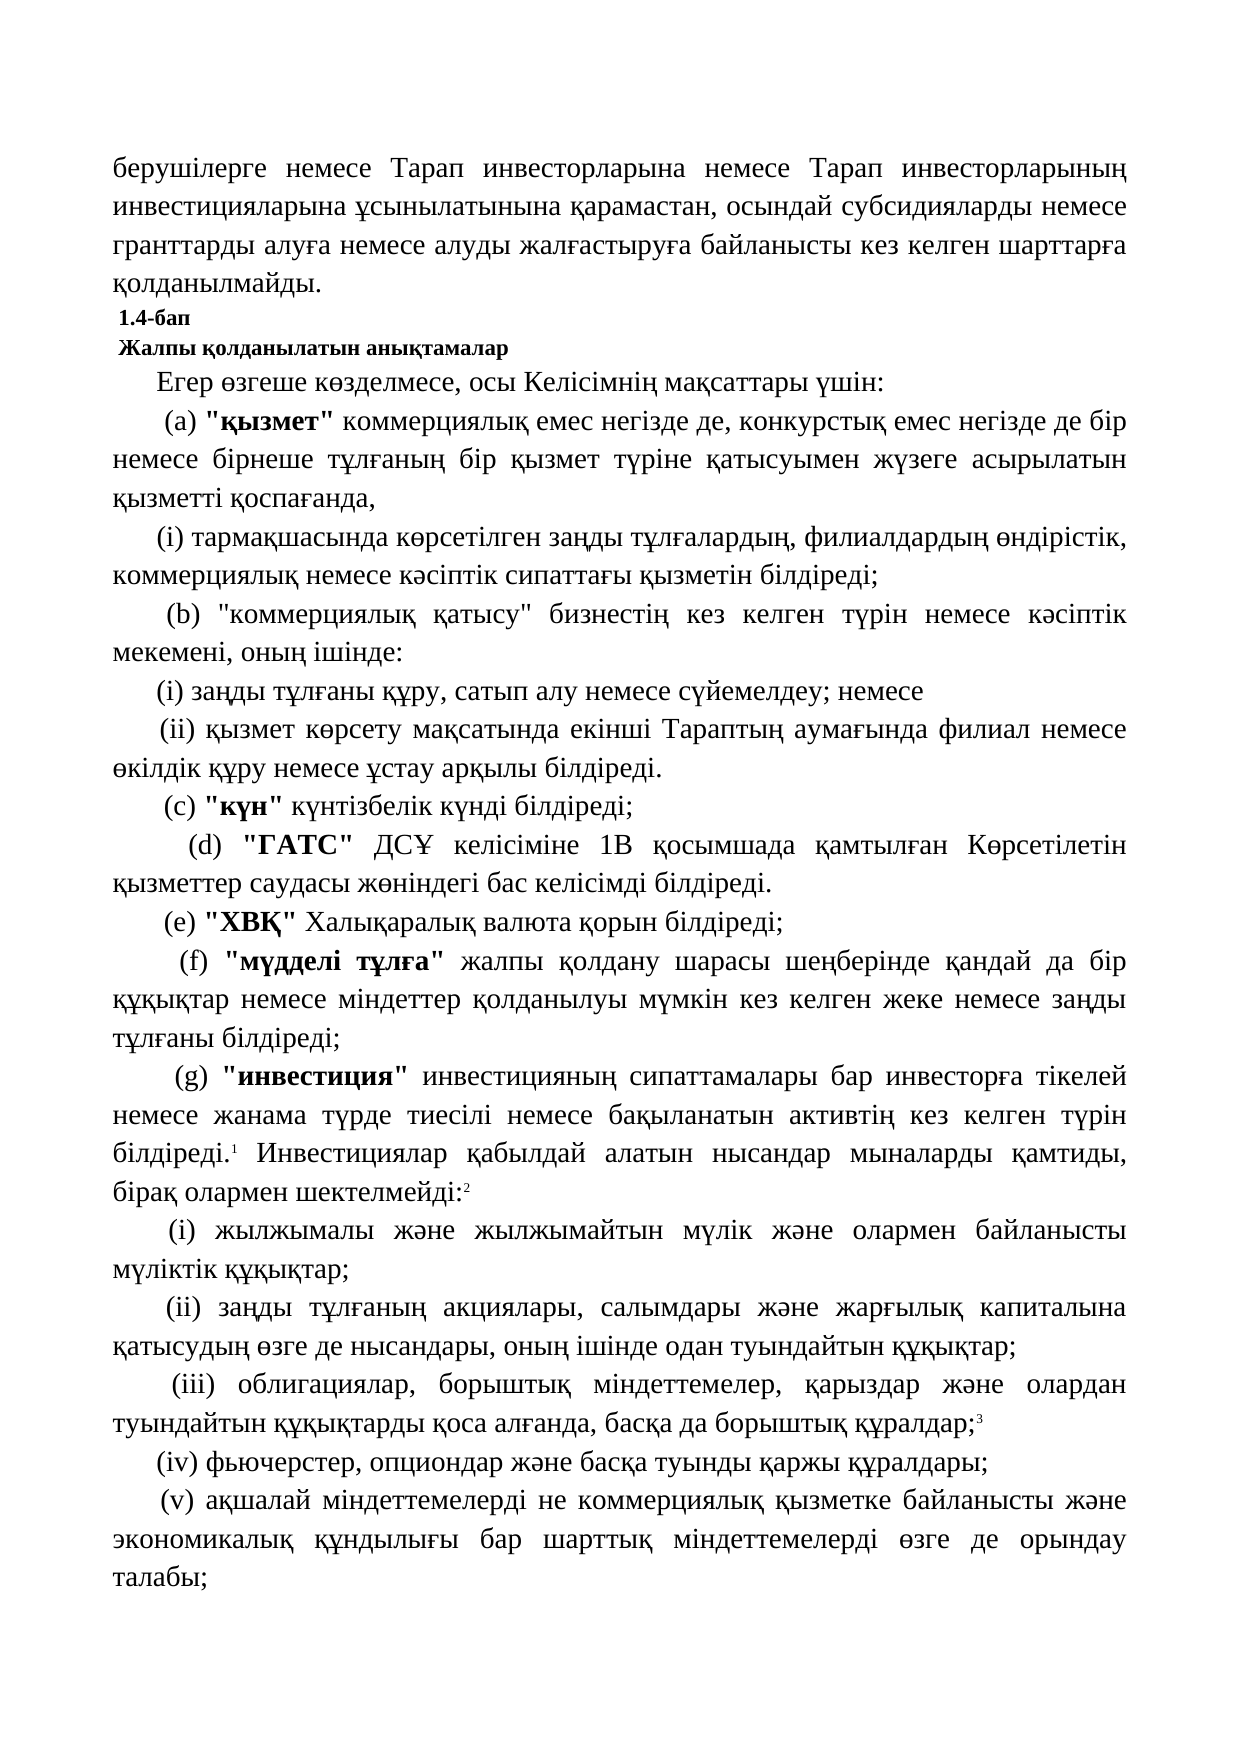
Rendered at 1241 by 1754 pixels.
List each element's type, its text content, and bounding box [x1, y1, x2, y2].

text Егер өзгеше көзделмесе, осы Келісімнің мақсаттары үшін: [112, 364, 1128, 398]
text (d) "ГАТС" ДСҰ келісіміне 1В қосымшада қамтылған Көрсетілетін қызметтер саудасы жөніндегі бас келісімді білдіреді. [112, 827, 1128, 899]
text (і) тармақшасында көрсетілген заңды тұлғалардың, филиалдардың өндірістік, коммерциялық немесе кәсіптік сипаттағы қызметін білдіреді; [112, 519, 1128, 591]
text (ii) заңды тұлғаның акциялары, салымдары және жарғылық капиталына қатысудың өзге де нысандары, оның ішінде одан туындайтын құқықтар; [112, 1289, 1128, 1362]
text (c) "күн" күнтізбелік күнді білдіреді; [112, 788, 1128, 822]
text (b) "коммерциялық қатысу" бизнестің кез келген түрін немесе кәсіптік мекемені, оның ішінде: [112, 596, 1128, 668]
text (e) "ХВҚ" Халықаралық валюта қорын білдіреді; [112, 904, 1128, 938]
text Жалпы қолданылатын анықтамалар [112, 334, 1128, 361]
text (iv) фьючерстер, опциондар және басқа туынды қаржы құралдары; [112, 1444, 1128, 1477]
text (v) ақшалай міндеттемелерді не коммерциялық қызметке байланысты және экономикалық құндылығы бар шарттық міндеттемелерді өзге де орындау талабы; [112, 1482, 1128, 1593]
text (і) жылжымалы және жылжымайтын мүлік және олармен байланысты мүліктік құқықтар; [112, 1212, 1128, 1284]
text (ii) қызмет көрсету мақсатында екінші Тараптың аумағында филиал немесе өкілдік құру немесе ұстау арқылы білдіреді. [112, 711, 1128, 783]
text (iii) облигациялар, борыштық міндеттемелер, қарыздар және олардан туындайтын құқықтарды қоса алғанда, басқа да борыштық құралдар;3 [112, 1367, 1128, 1439]
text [112, 150, 1128, 299]
text 1.4-бап [112, 304, 1128, 331]
text (f) "мүдделі тұлға" жалпы қолдану шарасы шеңберінде қандай да бір құқықтар немесе міндеттер қолданылуы мүмкін кез келген жеке немесе заңды тұлғаны білдіреді; [112, 943, 1128, 1053]
text (а) "қызмет" коммерциялық емес негізде де, конкурстық емес негізде де бір немесе бірнеше тұлғаның бір қызмет түріне қатысуымен жүзеге асырылатын қызметті қоспағанда, [112, 403, 1128, 514]
text (i) заңды тұлғаны құру, сатып алу немесе сүйемелдеу; немесе [112, 673, 1128, 706]
text (g) "инвестиция" инвестицияның сипаттамалары бар инвесторға тікелей немесе жанама түрде тиесілі немесе бақыланатын активтің кез келген түрін білдіреді.1 Инвестициялар қабылдай алатын нысандар мыналарды қамтиды, бірақ олармен шектелмейді:2 [112, 1058, 1128, 1207]
